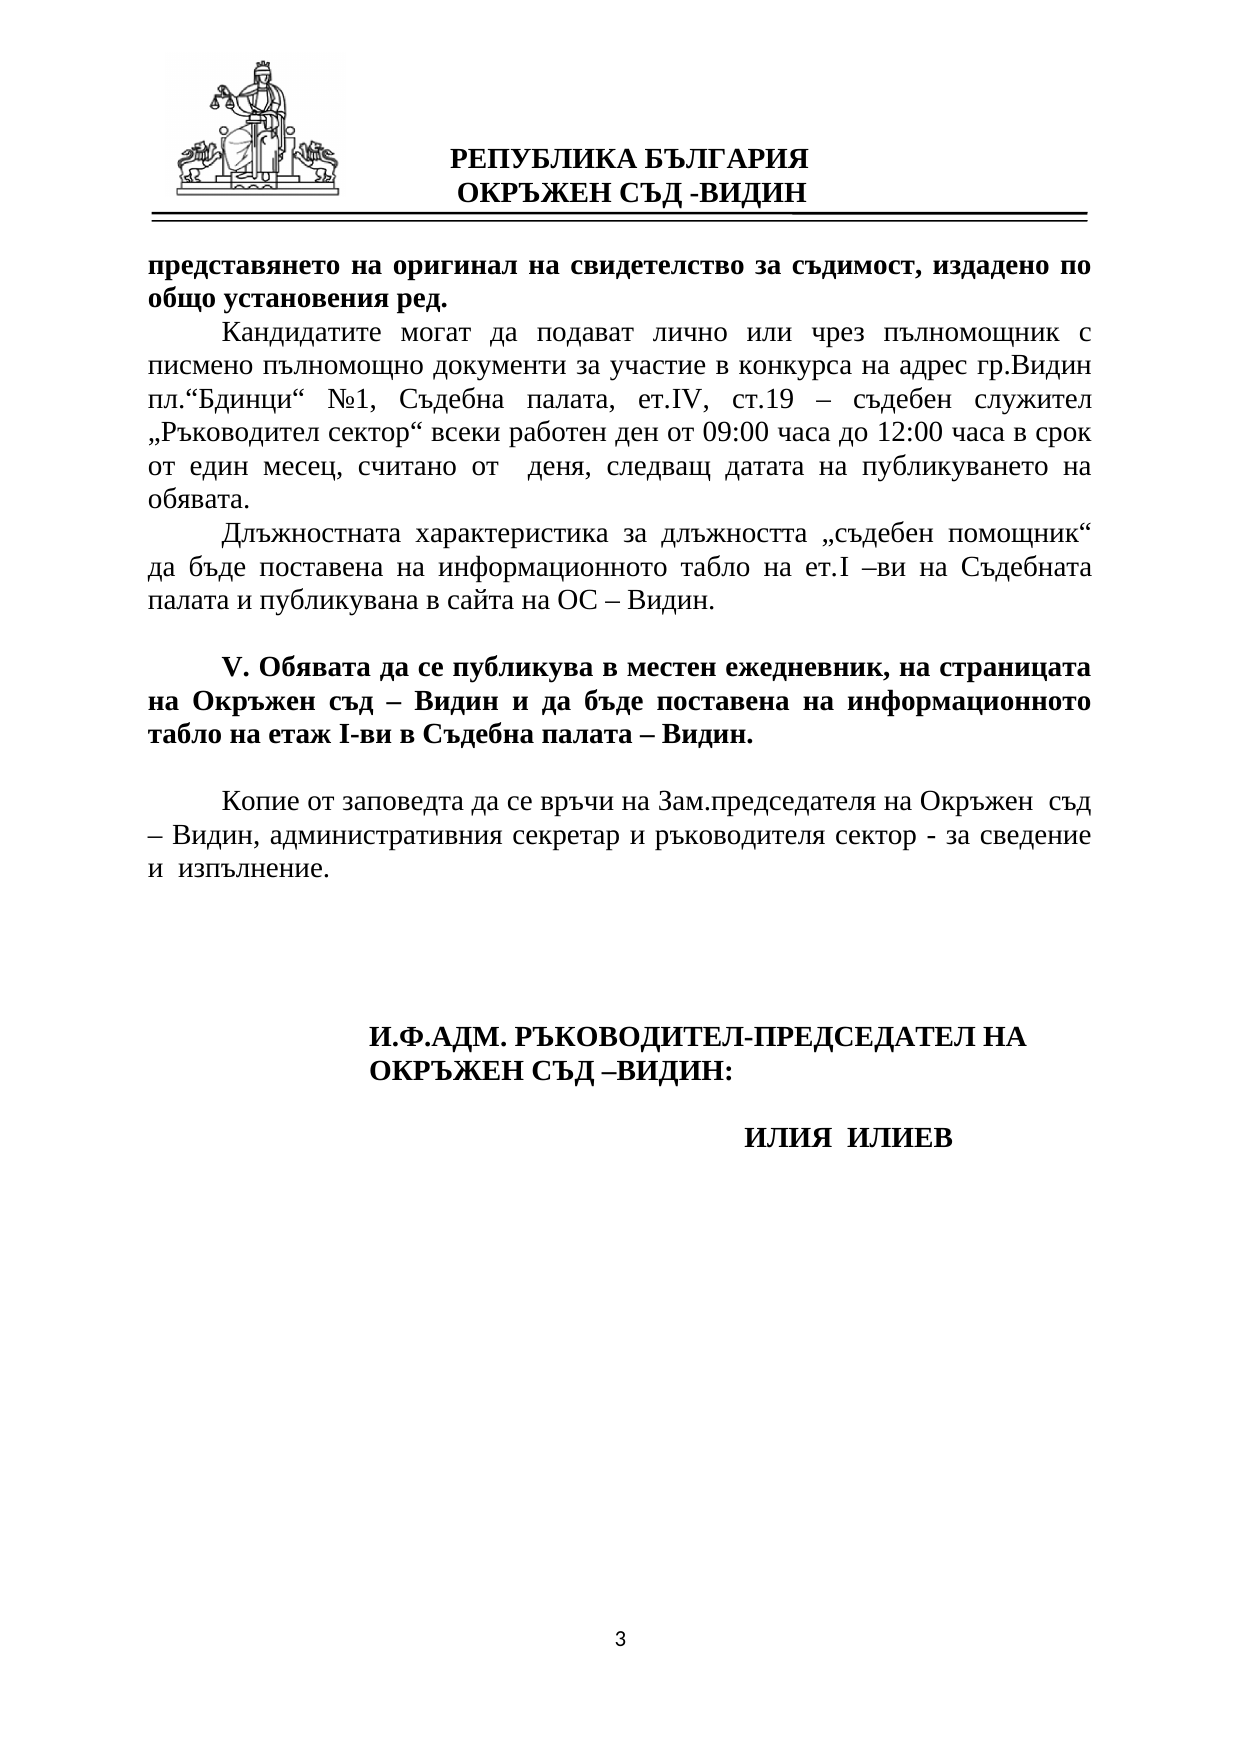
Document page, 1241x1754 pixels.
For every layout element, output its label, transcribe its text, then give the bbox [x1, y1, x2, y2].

text ИЛИЯ ИЛИЕВ [377, 1121, 1092, 1154]
text Длъжностната характеристика за длъжността „съдебен помощник“ да бъде поставена на информационното табло на ет.I –ви на Съдебната палата и публикувана в сайта на ОС – Видин. [148, 515, 1092, 616]
text И.Ф.АДМ. РЪКОВОДИТЕЛ-ПРЕДСЕДАТЕЛ НА [369, 1020, 1092, 1053]
text V. Обявата да се публикува в местен ежедневник, на страницата на Окръжен съд – Видин и да бъде поставена на информационното табло на етаж I-ви в Съдебна палата – Видин. [148, 649, 1092, 750]
text Копие от заповедта да се връчи на Зам.председателя на Окръжен съд – Видин, административния секретар и ръководителя сектор - за сведение и изпълнение. [148, 783, 1092, 884]
text Кандидатите могат да подават лично или чрез пълномощник с писмено пълномощно документи за участие в конкурса на адрес гр.Видин пл.“Бдинци“ №1, Съдебна палата, ет.IV, ст.19 – съдебен служител „Ръководител сектор“ всеки работен ден от 09:00 часа до 12:00 часа в срок от един месец, считано от деня, следващ датата на публикуването на обявата. [148, 314, 1092, 515]
text ОКРЪЖЕН СЪД –ВИДИН: [369, 1053, 1092, 1087]
picture [164, 52, 346, 197]
